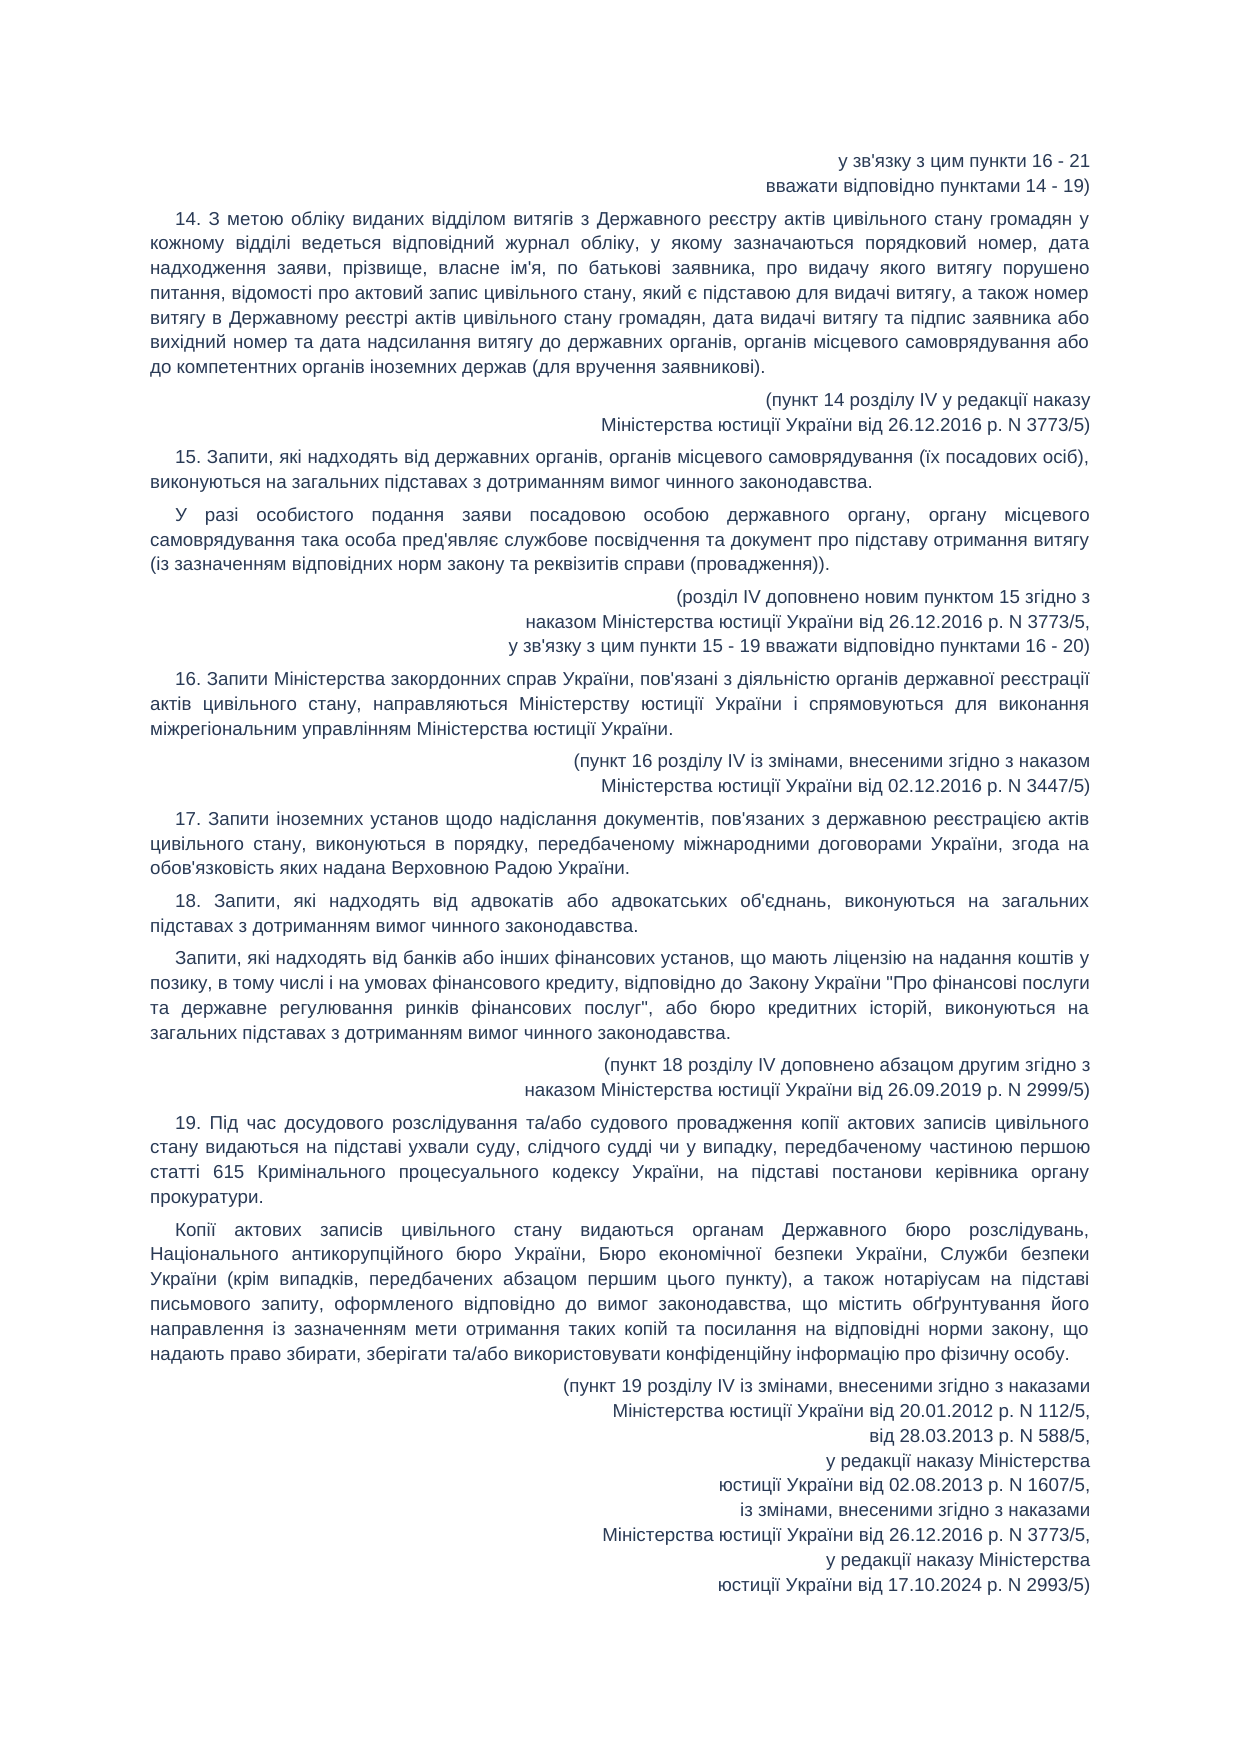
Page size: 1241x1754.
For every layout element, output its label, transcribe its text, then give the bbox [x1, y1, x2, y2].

text 16. Запити Міністерства закордонних справ України, пов'язані з діяльністю органів державної реєстрації актів цивільного стану, направляються Міністерству юстиції України і спрямовуються для виконання міжрегіональним управлінням Міністерства юстиції України. [150, 668, 1090, 739]
text 15. Запити, які надходять від державних органів, органів місцевого самоврядування (їх посадових осіб), виконуються на загальних підставах з дотриманням вимог чинного законодавства. [150, 446, 1090, 492]
text 18. Запити, які надходять від адвокатів або адвокатських об'єднань, виконуються на загальних підставах з дотриманням вимог чинного законодавства. [150, 890, 1090, 936]
text (пункт 19 розділу IV із змінами, внесеними згідно з наказами Міністерства юстиції України від 20.01.2012 р. N 112/5, від 28.03.2013 р. N 588/5, у редакції наказу Міністерства юстиції України від 02.08.2013 р. N 1607/5, із змінами, внесеними згідно з наказами Міністерства юстиції України від 26.12.2016 р. N 3773/5, у редакції наказу Міністерства юстиції України від 17.10.2024 р. N 2993/5) [150, 1375, 1090, 1595]
text (розділ IV доповнено новим пунктом 15 згідно з наказом Міністерства юстиції України від 26.12.2016 р. N 3773/5, у зв'язку з цим пункти 15 - 19 вважати відповідно пунктами 16 - 20) [150, 586, 1090, 657]
text Запити, які надходять від банків або інших фінансових установ, що мають ліцензію на надання коштів у позику, в тому числі і на умовах фінансового кредиту, відповідно до Закону України "Про фінансові послуги та державне регулювання ринків фінансових послуг", або бюро кредитних історій, виконуються на загальних підставах з дотриманням вимог чинного законодавства. [150, 947, 1090, 1043]
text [150, 150, 1090, 196]
text (пункт 18 розділу IV доповнено абзацом другим згідно з наказом Міністерства юстиції України від 26.09.2019 р. N 2999/5) [150, 1054, 1090, 1100]
text (пункт 16 розділу IV із змінами, внесеними згідно з наказом Міністерства юстиції України від 02.12.2016 р. N 3447/5) [150, 750, 1090, 796]
text 19. Під час досудового розслідування та/або судового провадження копії актових записів цивільного стану видаються на підставі ухвали суду, слідчого судді чи у випадку, передбаченому частиною першою статті 615 Кримінального процесуального кодексу України, на підставі постанови керівника органу прокуратури. [150, 1111, 1090, 1207]
text У разі особистого подання заяви посадовою особою державного органу, органу місцевого самоврядування така особа пред'являє службове посвідчення та документ про підставу отримання витягу (із зазначенням відповідних норм закону та реквізитів справи (провадження)). [150, 503, 1090, 575]
text Копії актових записів цивільного стану видаються органам Державного бюро розслідувань, Національного антикорупційного бюро України, Бюро економічної безпеки України, Служби безпеки України (крім випадків, передбачених абзацом першим цього пункту), а також нотаріусам на підставі письмового запиту, оформленого відповідно до вимог законодавства, що містить обґрунтування його направлення із зазначенням мети отримання таких копій та посилання на відповідні норми закону, що надають право збирати, зберігати та/або використовувати конфіденційну інформацію про фізичну особу. [150, 1218, 1090, 1364]
text 17. Запити іноземних установ щодо надіслання документів, пов'язаних з державною реєстрацією актів цивільного стану, виконуються в порядку, передбаченому міжнародними договорами України, згода на обов'язковість яких надана Верховною Радою України. [150, 807, 1090, 879]
text (пункт 14 розділу IV у редакції наказу Міністерства юстиції України від 26.12.2016 р. N 3773/5) [150, 389, 1090, 435]
text 14. З метою обліку виданих відділом витягів з Державного реєстру актів цивільного стану громадян у кожному відділі ведеться відповідний журнал обліку, у якому зазначаються порядковий номер, дата надходження заяви, прізвище, власне ім'я, по батькові заявника, про видачу якого витягу порушено питання, відомості про актовий запис цивільного стану, який є підставою для видачі витягу, а також номер витягу в Державному реєстрі актів цивільного стану громадян, дата видачі витягу та підпис заявника або вихідний номер та дата надсилання витягу до державних органів, органів місцевого самоврядування або до компетентних органів іноземних держав (для вручення заявникові). [150, 207, 1090, 378]
